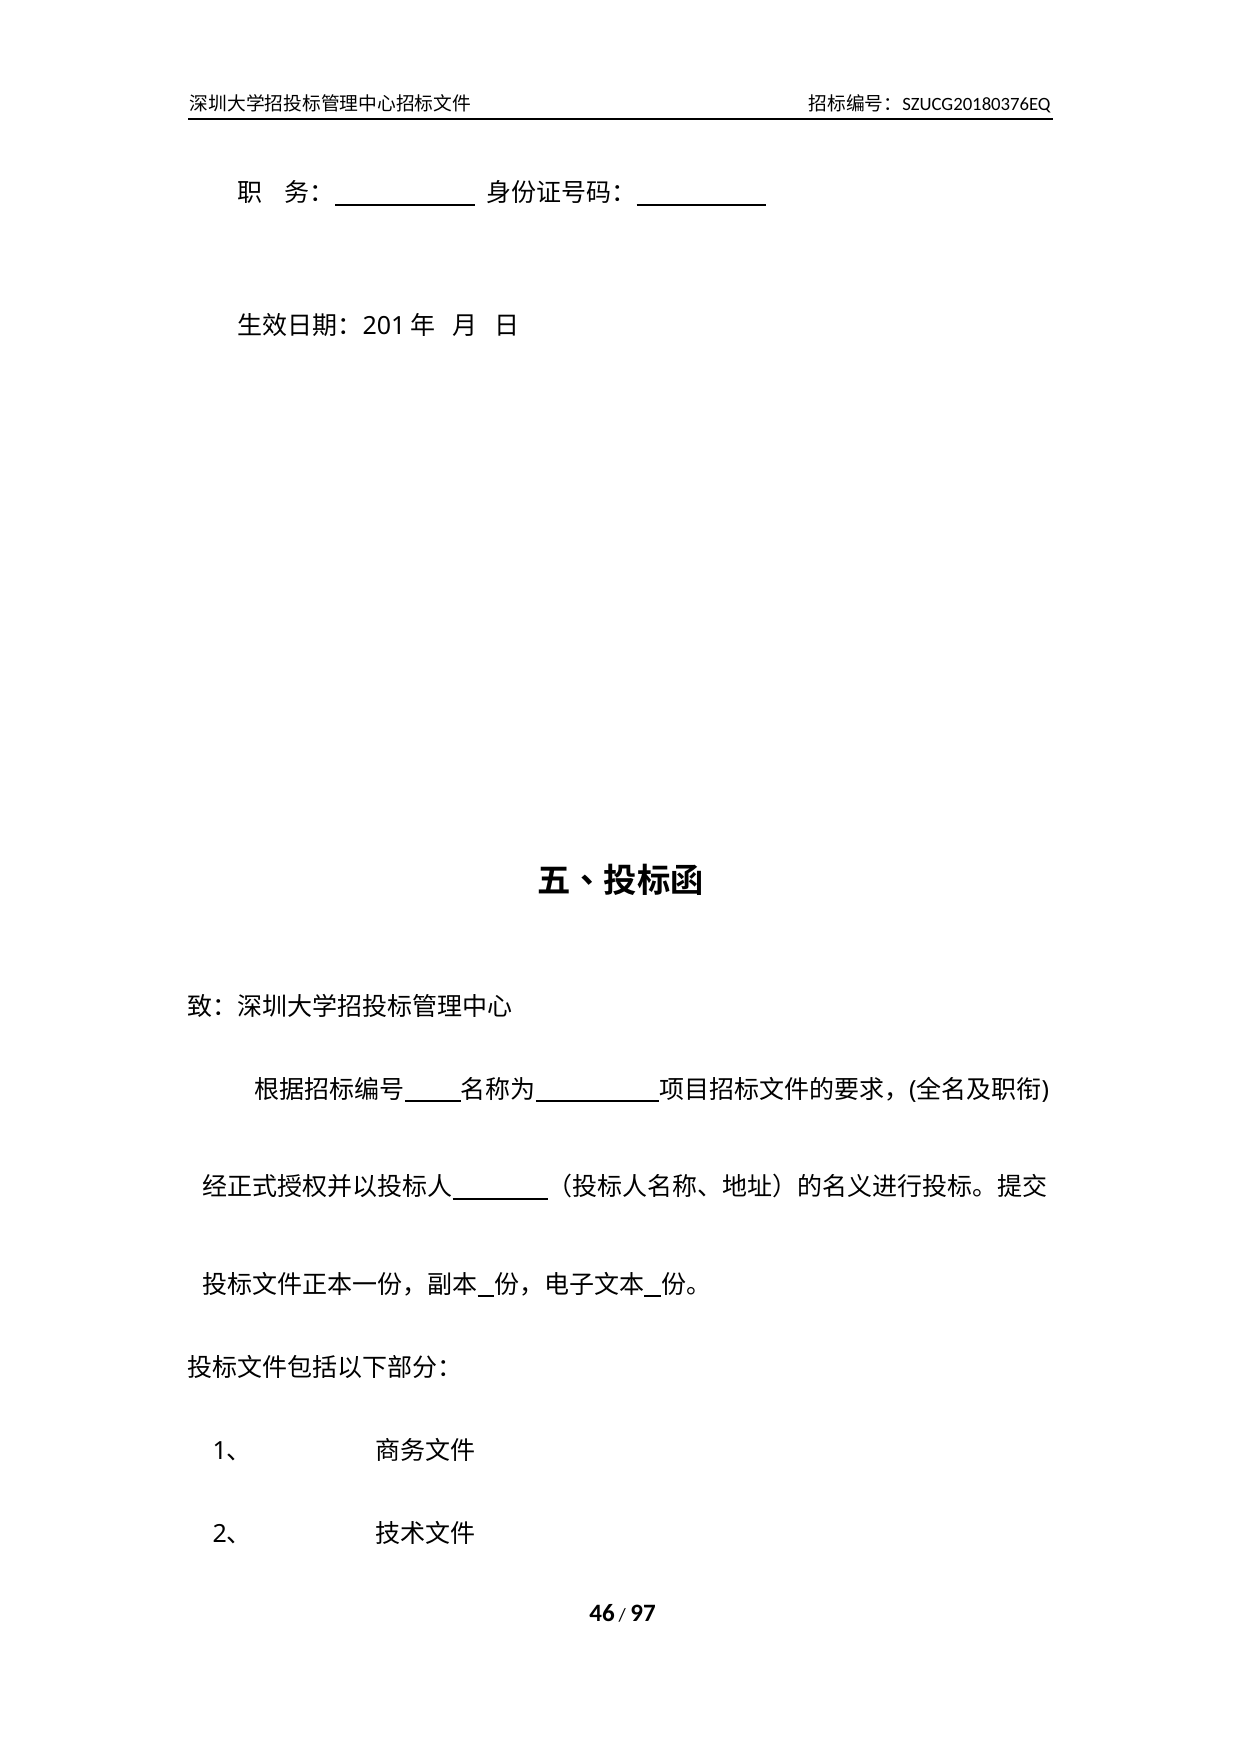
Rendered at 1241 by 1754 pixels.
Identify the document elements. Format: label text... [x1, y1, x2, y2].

text 根据招标编号 名称为 项目招标文件的要求，(全名及职衔) 经正式授权并以投标人 （投标人名称、地址）的名义进行投标。提交投标文件正本一份，副本 份，电子文本 份。 [202, 1055, 1053, 1315]
text 职 务： 身份证号码： [187, 158, 1053, 223]
list 商务文件 [212, 1416, 1053, 1481]
text 生效日期：201年 月 日 [187, 291, 1053, 356]
text 致：深圳大学招投标管理中心 [187, 972, 1053, 1037]
subtitle 五、投标函 [187, 847, 1053, 912]
list 技术文件 [212, 1499, 1053, 1564]
text 投标文件包括以下部分： [187, 1333, 1053, 1398]
